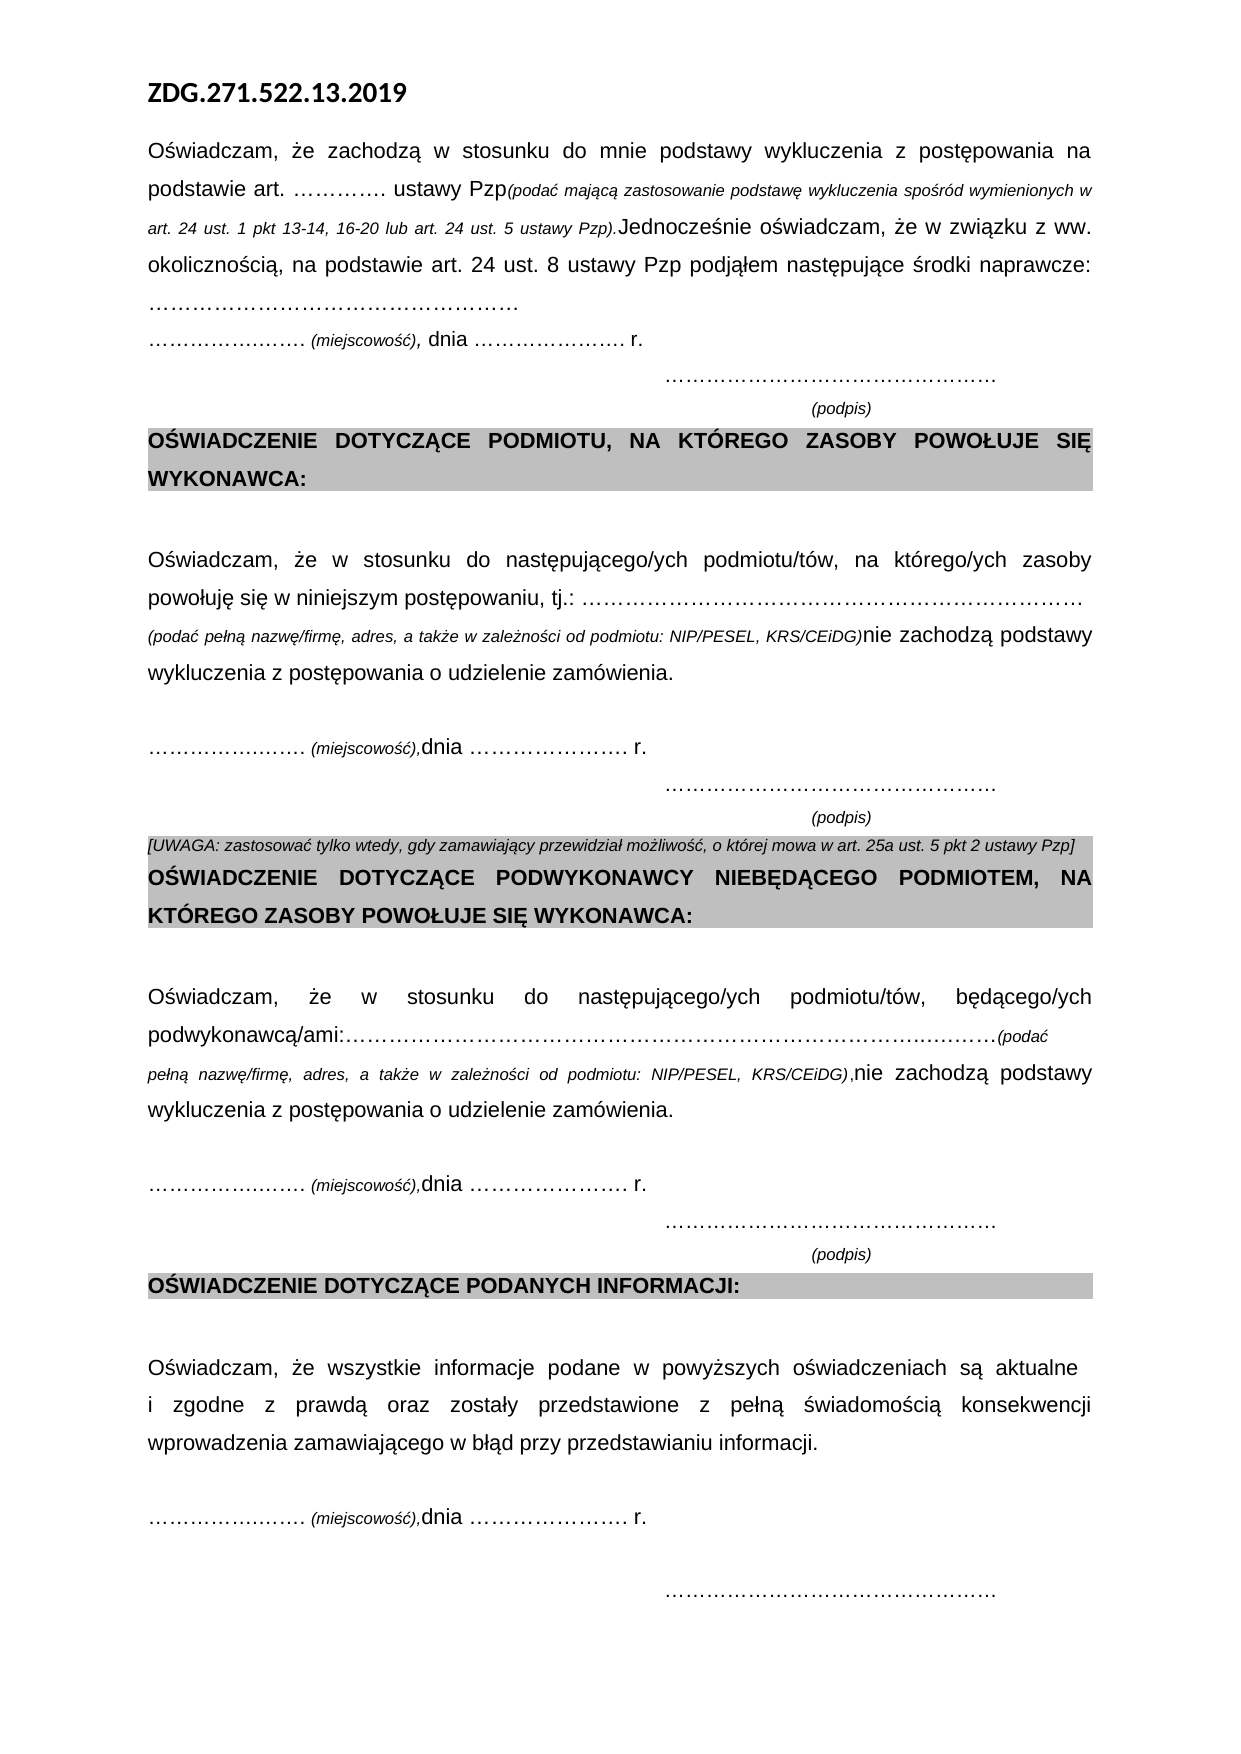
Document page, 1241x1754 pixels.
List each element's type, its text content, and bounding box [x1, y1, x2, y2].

text Oświadczam, że zachodzą w stosunku do mnie podstawy wykluczenia z postępowania na podstawie art. …………. ustawy Pzp(podać mającą zastosowanie podstawę wykluczenia spośród wymienionych w art. 24 ust. 1 pkt 13-14, 16-20 lub art. 24 ust. 5 ustawy Pzp).Jednocześnie oświadczam, że w związku z ww. okolicznością, na podstawie art. 24 ust. 8 ustawy Pzp podjąłem następujące środki naprawcze: …………………………………………… [148, 138, 1093, 314]
text …………….……. (miejscowość),dnia …………………. r. [148, 1171, 1093, 1196]
text ………………………………………… [148, 363, 1093, 387]
text Oświadczam, że w stosunku do następującego/ych podmiotu/tów, będącego/ych podwykonawcą/ami:……………………………………………………………………..….……(podać pełną nazwę/firmę, adres, a także w zależności od podmiotu: NIP/PESEL, KRS/CEiDG),nie zachodzą podstawy wykluczenia z postępowania o udzielenie zamówienia. [148, 984, 1093, 1122]
text Oświadczam, że wszystkie informacje podane w powyższych oświadczeniach są aktualne i zgodne z prawdą oraz zostały przedstawione z pełną świadomością konsekwencji wprowadzenia zamawiającego w błąd przy przedstawianiu informacji. [148, 1354, 1093, 1455]
text ………………………………………… [148, 1209, 1093, 1233]
text (podpis) [738, 1245, 1093, 1264]
text OŚWIADCZENIE DOTYCZĄCE PODANYCH INFORMACJI: [148, 1273, 1093, 1299]
text …………….……. (miejscowość), dnia …………………. r. [148, 327, 1093, 351]
text ………………………………………… [148, 1577, 1093, 1601]
text (podpis) [738, 399, 1093, 418]
text (podpis) [738, 807, 1093, 827]
text [UWAGA: zastosować tylko wtedy, gdy zamawiający przewidział możliwość, o której mowa w art. 25a ust. 5 pkt 2 ustawy Pzp] [148, 836, 1093, 855]
text …………….……. (miejscowość),dnia …………………. r. [148, 1504, 1093, 1529]
text OŚWIADCZENIE DOTYCZĄCE PODWYKONAWCY NIEBĘDĄCEGO PODMIOTEM, NA KTÓREGO ZASOBY POWOŁUJE SIĘ WYKONAWCA: [148, 865, 1093, 928]
text Oświadczam, że w stosunku do następującego/ych podmiotu/tów, na którego/ych zasoby powołuję się w niniejszym postępowaniu, tj.: ……………………………………………………………(podać pełną nazwę/firmę, adres, a także w zależności od podmiotu: NIP/PESEL, KRS/CEiDG)nie zachodzą podstawy wykluczenia z postępowania o udzielenie zamówienia. [148, 547, 1093, 685]
text …………….……. (miejscowość),dnia …………………. r. [148, 734, 1093, 759]
text ………………………………………… [148, 772, 1093, 796]
text OŚWIADCZENIE DOTYCZĄCE PODMIOTU, NA KTÓREGO ZASOBY POWOŁUJE SIĘ WYKONAWCA: [148, 428, 1093, 491]
